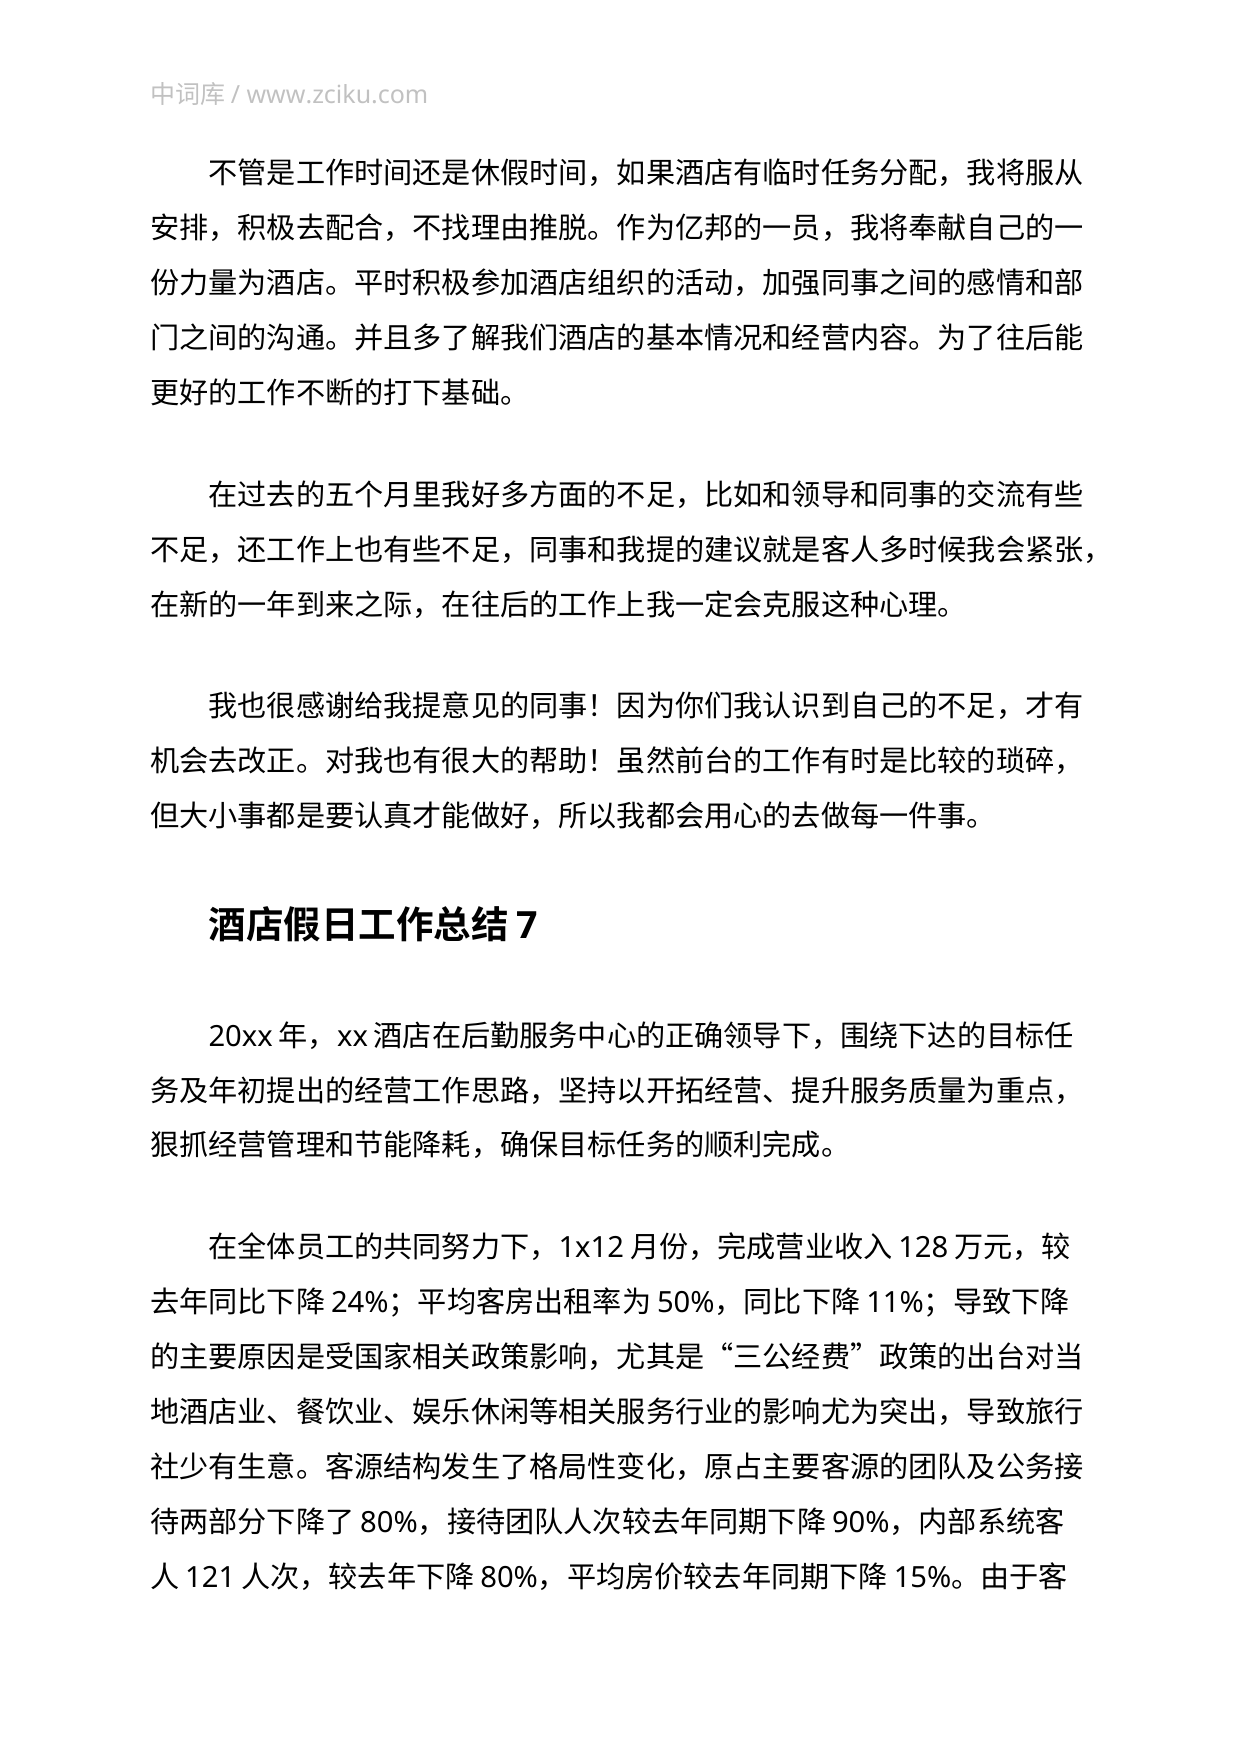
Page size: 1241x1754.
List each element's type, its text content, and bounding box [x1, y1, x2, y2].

text 酒店假日工作总结7 [150, 894, 1090, 949]
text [150, 1224, 1090, 1596]
text 20xx年，xx酒店在后勤服务中心的正确领导下，围绕下达的目标任务及年初提出的经营工作思路，坚持以开拓经营、提升服务质量为重点，狠抓经营管理和节能降耗，确保目标任务的顺利完成。 [150, 1012, 1090, 1164]
text 在过去的五个月里我好多方面的不足，比如和领导和同事的交流有些不足，还工作上也有些不足，同事和我提的建议就是客人多时候我会紧张，在新的一年到来之际，在往后的工作上我一定会克服这种心理。 [150, 471, 1090, 623]
text 不管是工作时间还是休假时间，如果酒店有临时任务分配，我将服从安排，积极去配合，不找理由推脱。作为亿邦的一员，我将奉献自己的一份力量为酒店。平时积极参加酒店组织的活动，加强同事之间的感情和部门之间的沟通。并且多了解我们酒店的基本情况和经营内容。为了往后能更好的工作不断的打下基础。 [150, 150, 1090, 412]
text 我也很感谢给我提意见的同事！因为你们我认识到自己的不足，才有机会去改正。对我也有很大的帮助！虽然前台的工作有时是比较的琐碎，但大小事都是要认真才能做好，所以我都会用心的去做每一件事。 [150, 683, 1090, 835]
